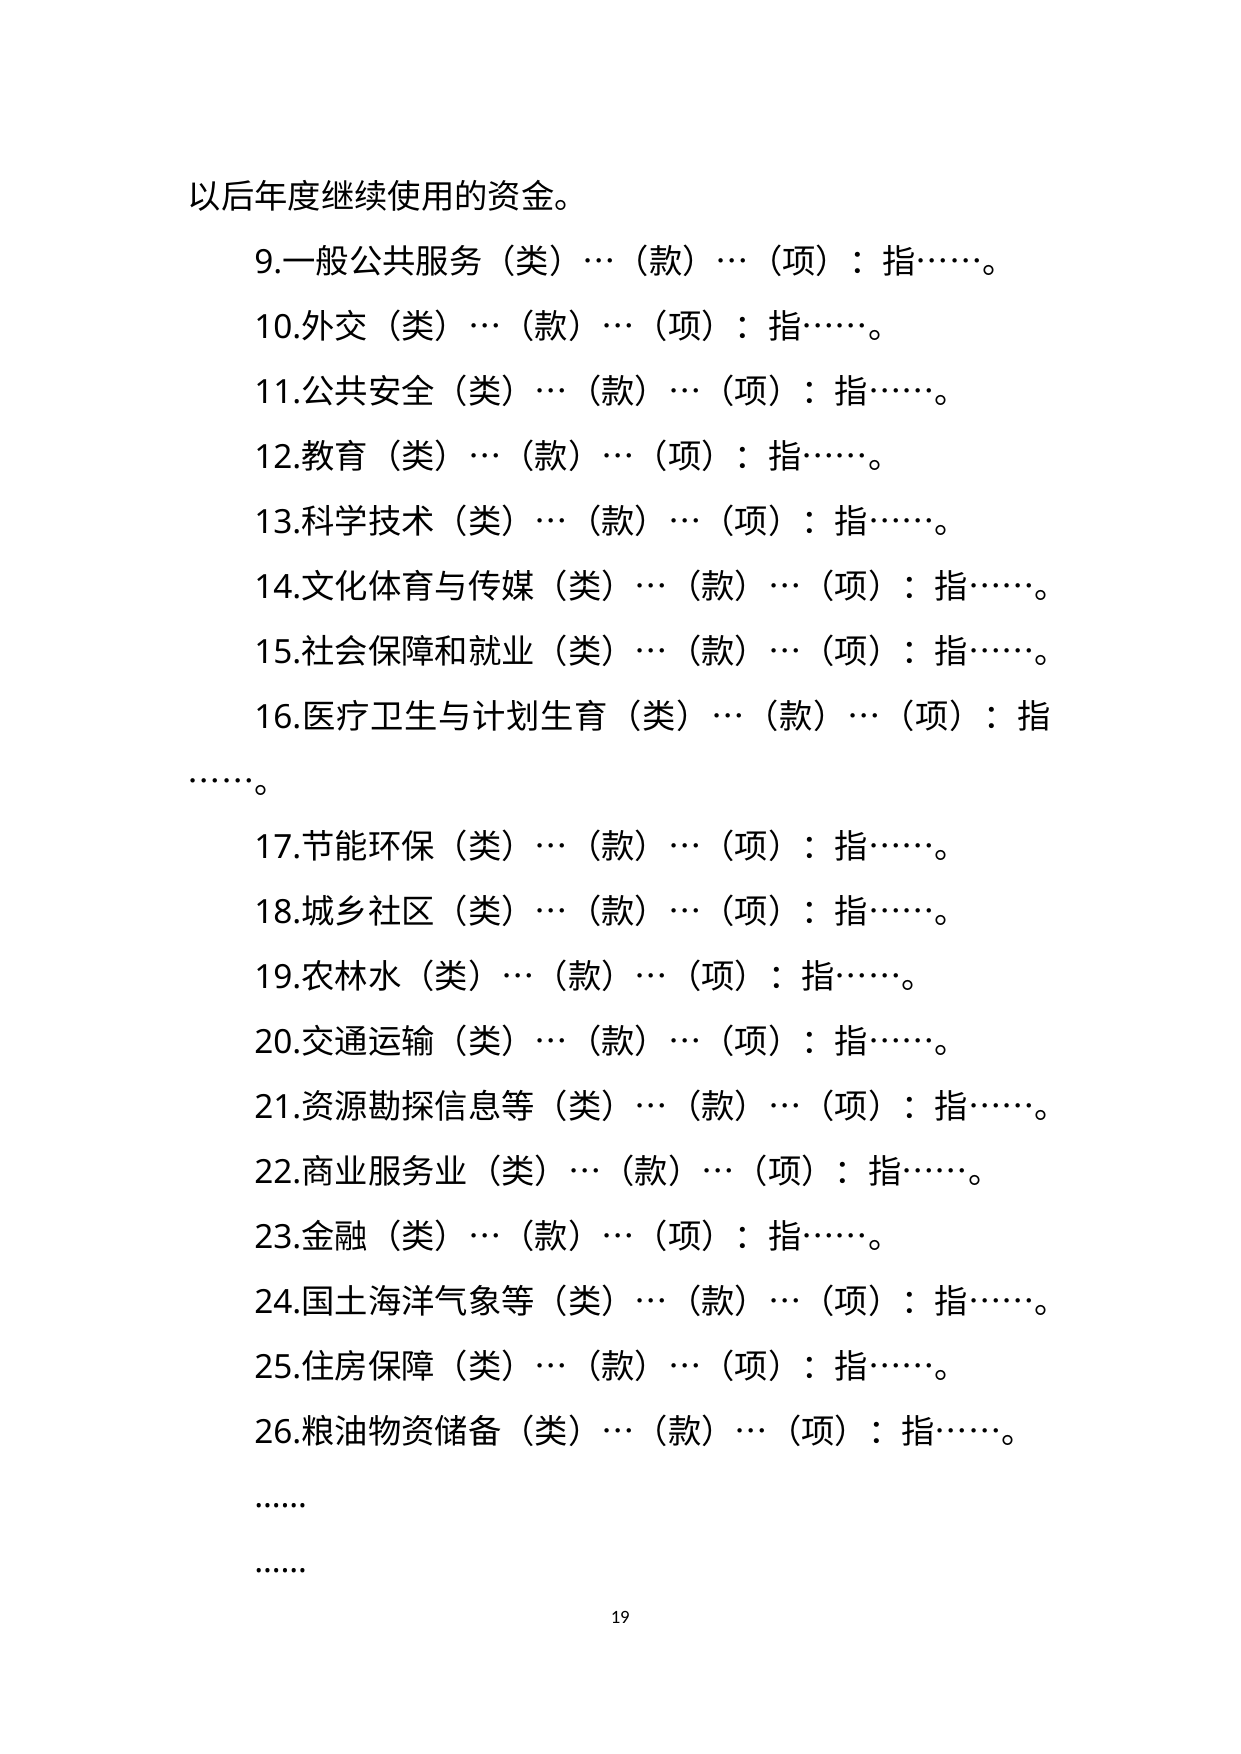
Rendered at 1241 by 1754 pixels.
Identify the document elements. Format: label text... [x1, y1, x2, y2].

text 22.商业服务业（类）…（款）…（项）：指……。 [187, 1137, 1053, 1202]
text 21.资源勘探信息等（类）…（款）…（项）：指……。 [187, 1072, 1053, 1137]
text 23.金融（类）…（款）…（项）：指……。 [187, 1202, 1053, 1267]
text …… [187, 1462, 1053, 1527]
text 26.粮油物资储备（类）…（款）…（项）：指……。 [187, 1397, 1053, 1462]
text 20.交通运输（类）…（款）…（项）：指……。 [187, 1007, 1053, 1072]
text 17.节能环保（类）…（款）…（项）：指……。 [187, 812, 1053, 877]
text 24.国土海洋气象等（类）…（款）…（项）：指……。 [187, 1267, 1053, 1332]
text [187, 162, 1053, 227]
text 10.外交（类）…（款）…（项）：指……。 [187, 292, 1053, 357]
text 14.文化体育与传媒（类）…（款）…（项）：指……。 [187, 552, 1053, 617]
text 9.一般公共服务（类）…（款）…（项）：指……。 [187, 227, 1053, 292]
text 19.农林水（类）…（款）…（项）：指……。 [187, 942, 1053, 1007]
text 25.住房保障（类）…（款）…（项）：指……。 [187, 1332, 1053, 1397]
text 18.城乡社区（类）…（款）…（项）：指……。 [187, 877, 1053, 942]
text 11.公共安全（类）…（款）…（项）：指……。 [187, 357, 1053, 422]
text 13.科学技术（类）…（款）…（项）：指……。 [187, 487, 1053, 552]
text 12.教育（类）…（款）…（项）：指……。 [187, 422, 1053, 487]
text 16.医疗卫生与计划生育（类）…（款）…（项）：指……。 [187, 682, 1053, 812]
text 15.社会保障和就业（类）…（款）…（项）：指……。 [187, 617, 1053, 682]
text …… [187, 1527, 1053, 1592]
